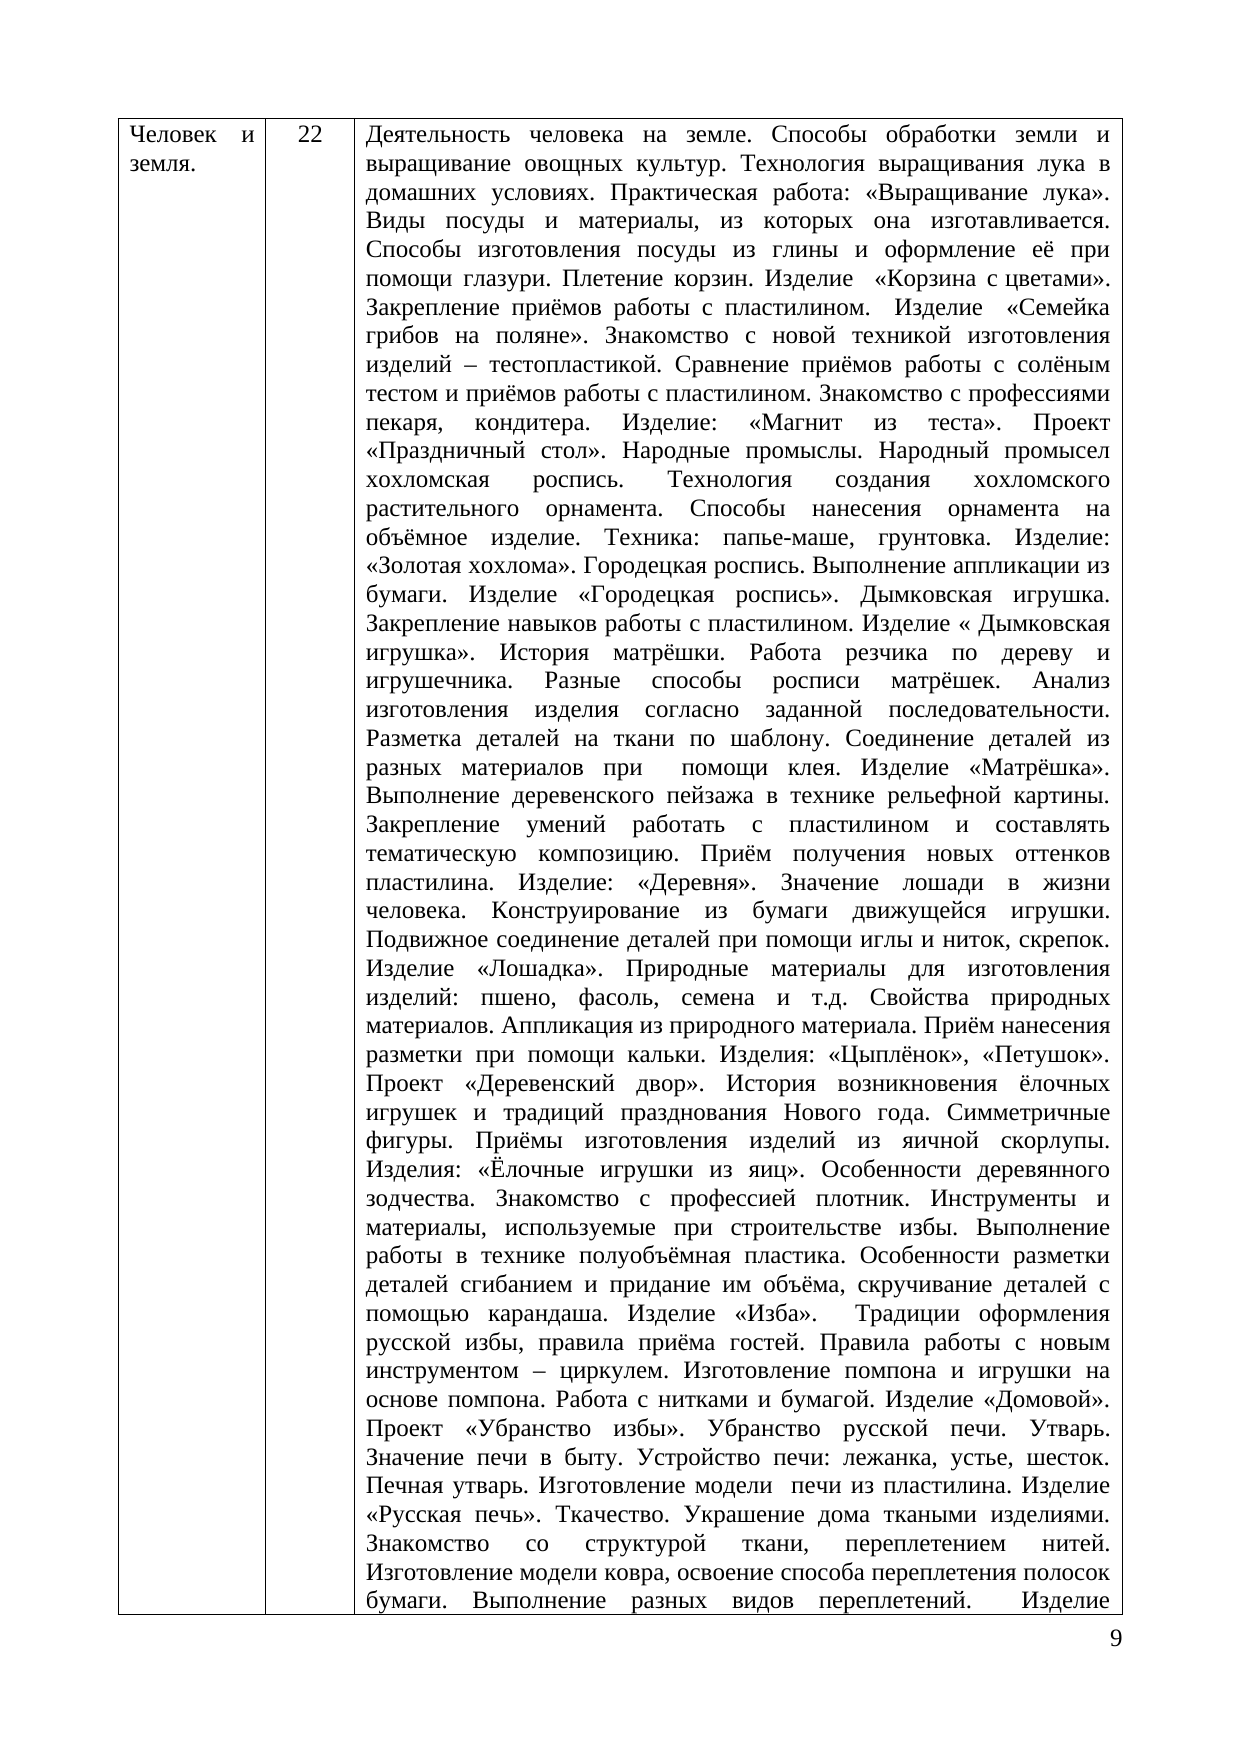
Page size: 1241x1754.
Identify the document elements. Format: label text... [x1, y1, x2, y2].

table_cell 22 [266, 119, 354, 1614]
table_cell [355, 119, 1122, 1614]
table_cell Человек и земля. [119, 119, 265, 1614]
